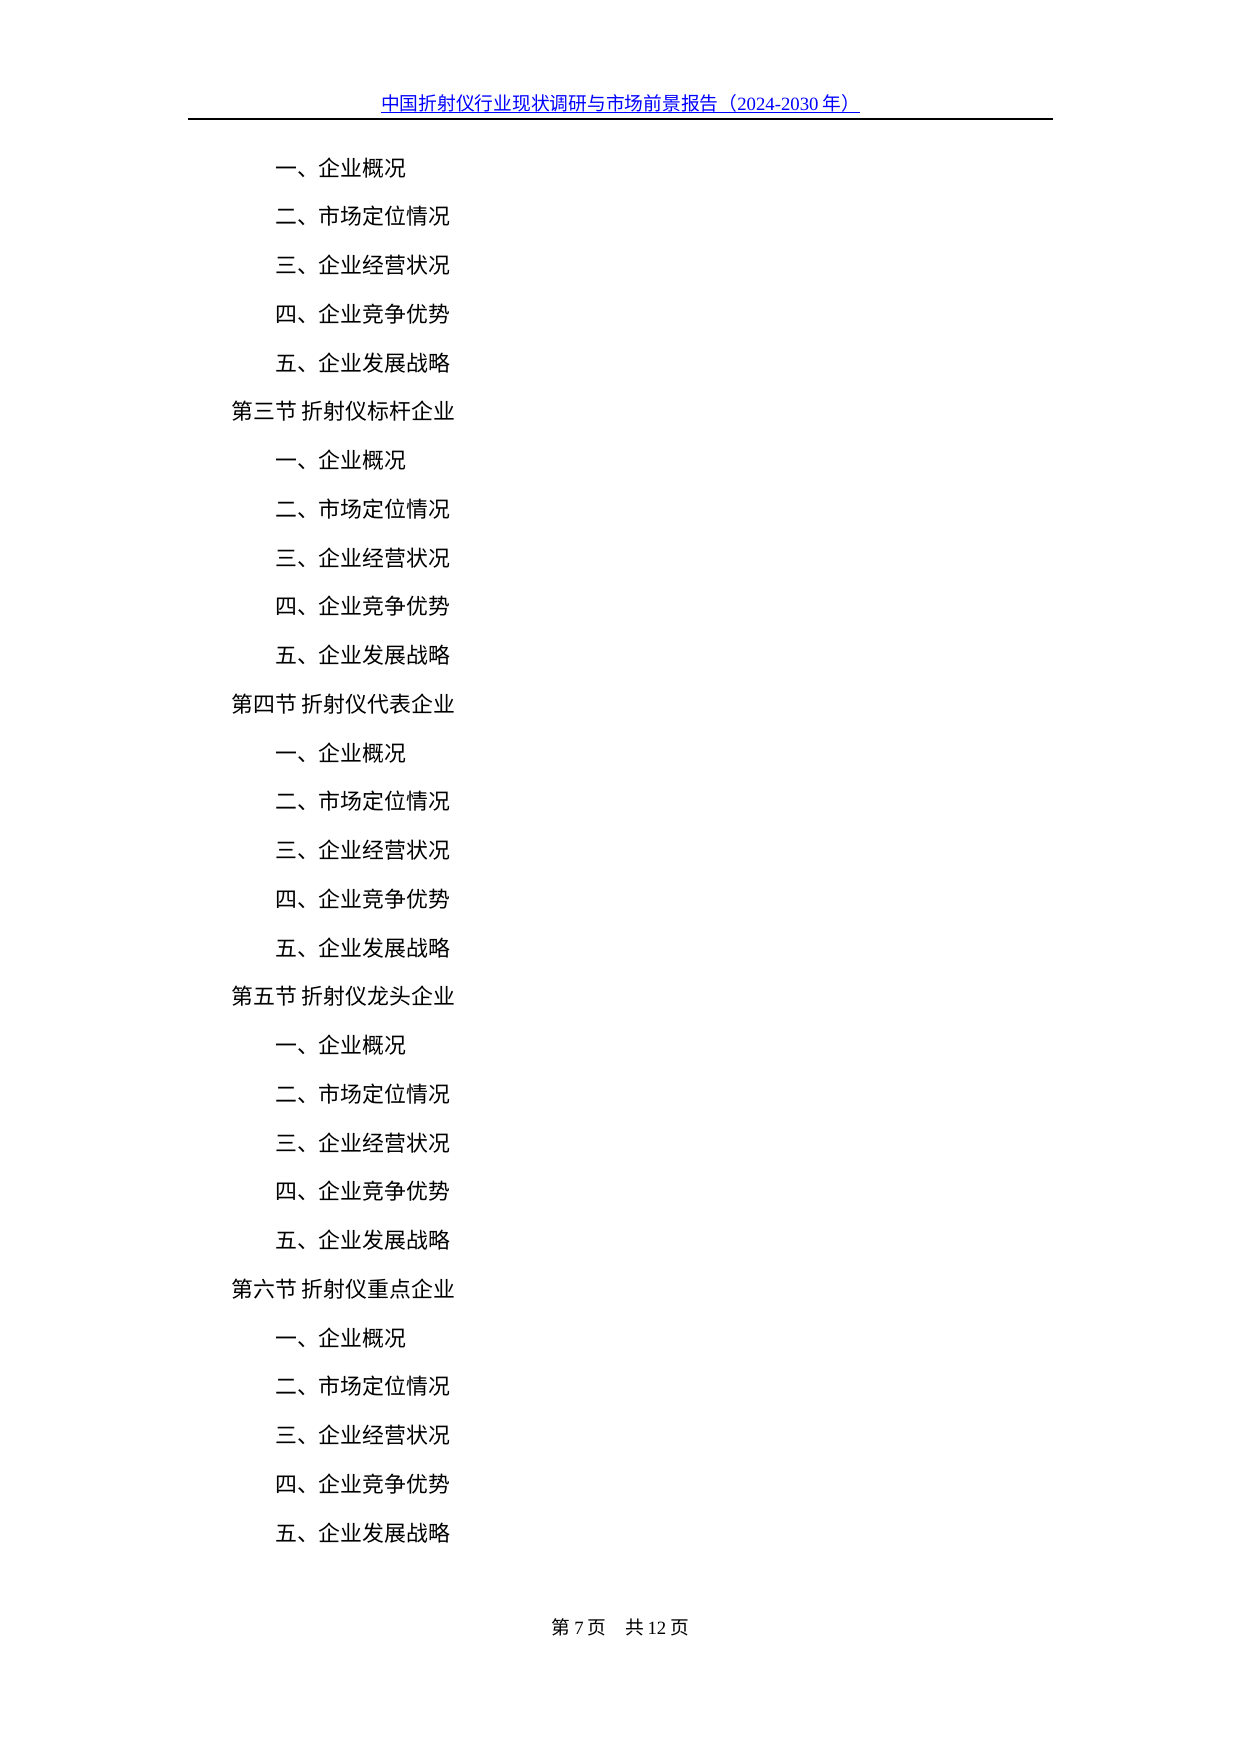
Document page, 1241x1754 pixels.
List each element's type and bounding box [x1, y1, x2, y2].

text [187, 150, 1053, 1548]
